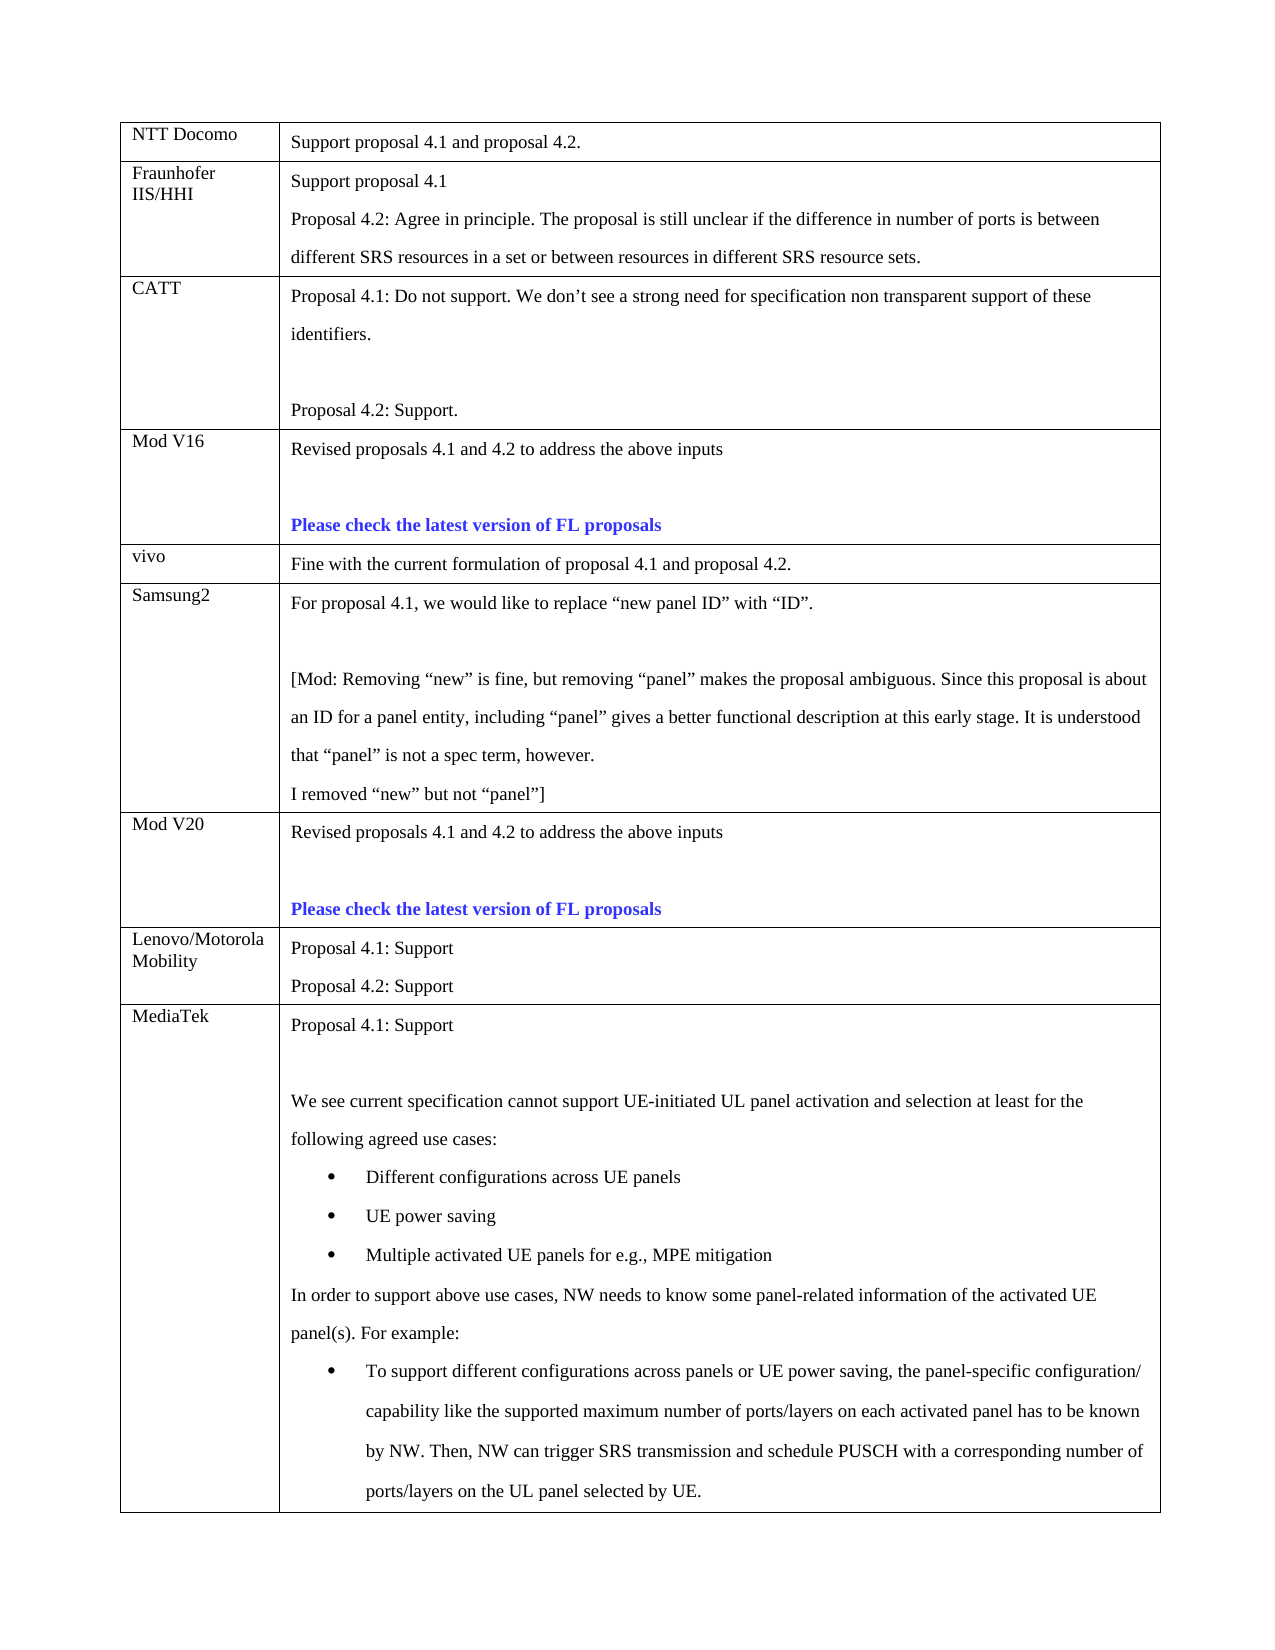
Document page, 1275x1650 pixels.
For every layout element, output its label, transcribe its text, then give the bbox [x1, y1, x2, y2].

table_cell CATT [121, 277, 279, 429]
table_cell Support proposal 4.1 Proposal 4.2: Agree in principle. The proposal is still unclear if the difference in number of ports is between different SRS resources in a set or between resources in different SRS resource sets. [280, 162, 1160, 276]
table_cell Lenovo/Motorola Mobility [121, 928, 279, 1004]
table_cell NTT Docomo [121, 123, 279, 161]
table_cell Support proposal 4.1 and proposal 4.2. [280, 123, 1160, 161]
table_cell MediaTek [121, 1005, 279, 1512]
table_cell Fine with the current formulation of proposal 4.1 and proposal 4.2. [280, 545, 1160, 583]
table_cell Samsung2 [121, 584, 279, 812]
table_cell For proposal 4.1, we would like to replace “new panel ID” with “ID”. [Mod: Removing “new” is fine, but removing “panel” makes the proposal ambiguous. Since this proposal is about an ID for a panel entity, including “panel” gives a better functional description at this early stage. It is understood that “panel” is not a spec term, however. I removed “new” but not “panel”] [280, 584, 1160, 812]
table_cell Proposal 4.1: Do not support. We don’t see a strong need for specification non transparent support of these identifiers. Proposal 4.2: Support. [280, 277, 1160, 429]
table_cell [280, 1005, 1160, 1512]
table_cell Mod V16 [121, 430, 279, 544]
table_cell vivo [121, 545, 279, 583]
table_cell Revised proposals 4.1 and 4.2 to address the above inputs Please check the latest version of FL proposals [280, 430, 1160, 544]
table_cell Proposal 4.1: Support Proposal 4.2: Support [280, 928, 1160, 1004]
table_cell Fraunhofer IIS/HHI [121, 162, 279, 276]
table_cell Mod V20 [121, 813, 279, 927]
table_cell Revised proposals 4.1 and 4.2 to address the above inputs Please check the latest version of FL proposals [280, 813, 1160, 927]
